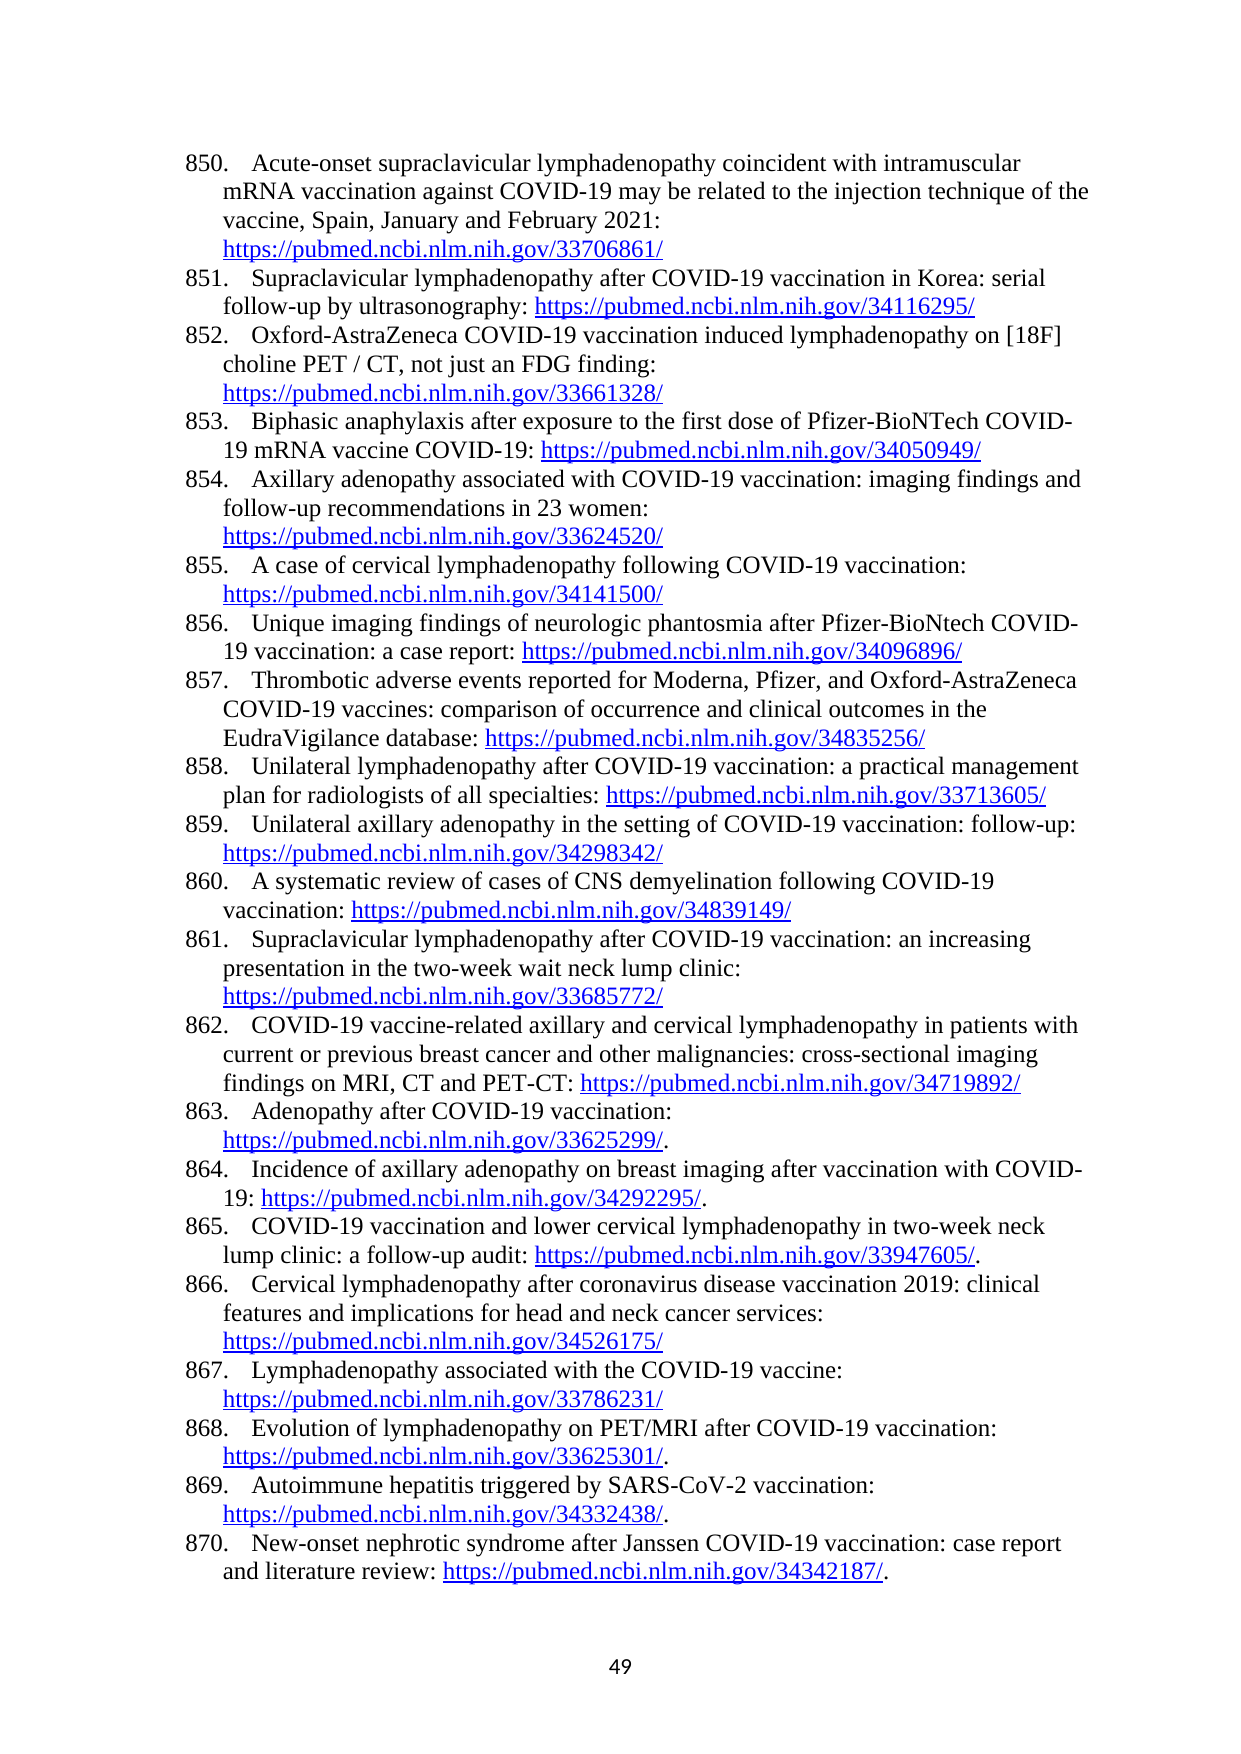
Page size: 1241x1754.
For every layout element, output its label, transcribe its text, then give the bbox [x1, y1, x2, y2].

list Acute-onset supraclavicular lymphadenopathy coincident with intramuscular mRNA vaccination against COVID-19 may be related to the injection technique of the vaccine, Spain, January and February 2021: https://pubmed.ncbi.nlm.nih.gov/33706861/ [185, 148, 1093, 263]
list Evolution of lymphadenopathy on PET/MRI after COVID-19 vaccination: https://pubmed.ncbi.nlm.nih.gov/33625301/. [185, 1413, 1093, 1470]
list Oxford-AstraZeneca COVID-19 vaccination induced lymphadenopathy on [18F] choline PET / CT, not just an FDG finding: https://pubmed.ncbi.nlm.nih.gov/33661328/ [185, 320, 1093, 406]
list Incidence of axillary adenopathy on breast imaging after vaccination with COVID-19: https://pubmed.ncbi.nlm.nih.gov/34292295/. [185, 1154, 1093, 1211]
list Supraclavicular lymphadenopathy after COVID-19 vaccination: an increasing presentation in the two-week wait neck lump clinic: https://pubmed.ncbi.nlm.nih.gov/33685772/ [185, 924, 1093, 1010]
list A systematic review of cases of CNS demyelination following COVID-19 vaccination: https://pubmed.ncbi.nlm.nih.gov/34839149/ [185, 866, 1093, 924]
list Unique imaging findings of neurologic phantosmia after Pfizer-BioNtech COVID-19 vaccination: a case report: https://pubmed.ncbi.nlm.nih.gov/34096896/ [185, 608, 1093, 665]
list Lymphadenopathy associated with the COVID-19 vaccine: https://pubmed.ncbi.nlm.nih.gov/33786231/ [185, 1355, 1093, 1413]
list Adenopathy after COVID-19 vaccination: https://pubmed.ncbi.nlm.nih.gov/33625299/. [185, 1096, 1093, 1154]
list A case of cervical lymphadenopathy following COVID-19 vaccination: https://pubmed.ncbi.nlm.nih.gov/34141500/ [185, 550, 1093, 608]
list Autoimmune hepatitis triggered by SARS-CoV-2 vaccination: https://pubmed.ncbi.nlm.nih.gov/34332438/. [185, 1470, 1093, 1528]
list New-onset nephrotic syndrome after Janssen COVID-19 vaccination: case report and literature review: https://pubmed.ncbi.nlm.nih.gov/34342187/. [185, 1528, 1093, 1585]
list Unilateral lymphadenopathy after COVID-19 vaccination: a practical management plan for radiologists of all specialties: https://pubmed.ncbi.nlm.nih.gov/33713605/ [185, 751, 1093, 809]
list Unilateral axillary adenopathy in the setting of COVID-19 vaccination: follow-up: https://pubmed.ncbi.nlm.nih.gov/34298342/ [185, 809, 1093, 866]
list Supraclavicular lymphadenopathy after COVID-19 vaccination in Korea: serial follow-up by ultrasonography: https://pubmed.ncbi.nlm.nih.gov/34116295/ [185, 263, 1093, 320]
list COVID-19 vaccine-related axillary and cervical lymphadenopathy in patients with current or previous breast cancer and other malignancies: cross-sectional imaging findings on MRI, CT and PET-CT: https://pubmed.ncbi.nlm.nih.gov/34719892/ [185, 1010, 1093, 1096]
list Thrombotic adverse events reported for Moderna, Pfizer, and Oxford-AstraZeneca COVID-19 vaccines: comparison of occurrence and clinical outcomes in the EudraVigilance database: https://pubmed.ncbi.nlm.nih.gov/34835256/ [185, 665, 1093, 751]
list COVID-19 vaccination and lower cervical lymphadenopathy in two-week neck lump clinic: a follow-up audit: https://pubmed.ncbi.nlm.nih.gov/33947605/. [185, 1211, 1093, 1269]
list Biphasic anaphylaxis after exposure to the first dose of Pfizer-BioNTech COVID-19 mRNA vaccine COVID-19: https://pubmed.ncbi.nlm.nih.gov/34050949/ [185, 406, 1093, 464]
list Axillary adenopathy associated with COVID-19 vaccination: imaging findings and follow-up recommendations in 23 women: https://pubmed.ncbi.nlm.nih.gov/33624520/ [185, 464, 1093, 550]
list Cervical lymphadenopathy after coronavirus disease vaccination 2019: clinical features and implications for head and neck cancer services: https://pubmed.ncbi.nlm.nih.gov/34526175/ [185, 1269, 1093, 1355]
